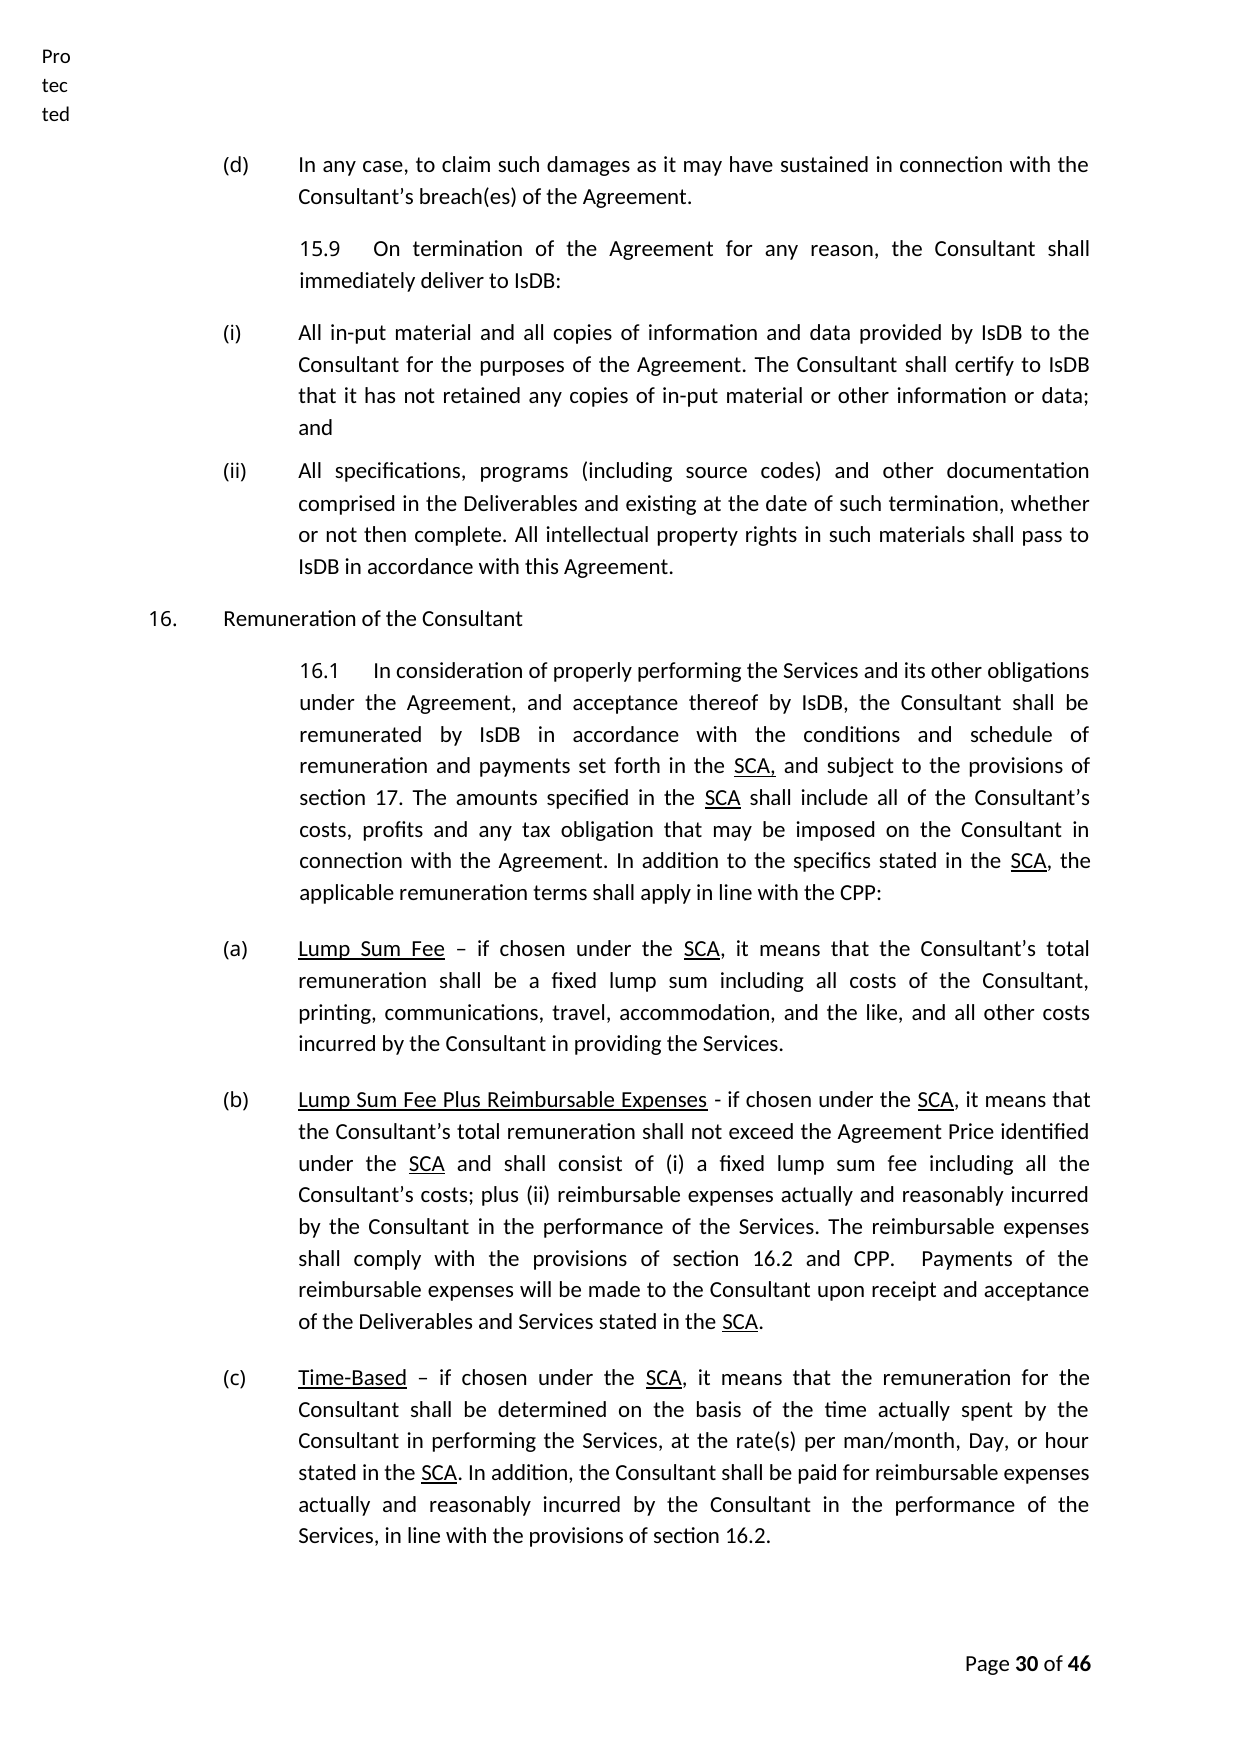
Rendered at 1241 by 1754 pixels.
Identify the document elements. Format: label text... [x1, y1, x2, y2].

list Lump Sum Fee – if chosen under the SCA, it means that the Consultant’s total remuneration shall be a fixed lump sum including all costs of the Consultant, printing, communications, travel, accommodation, and the like, and all other costs incurred by the Consultant in providing the Services. [223, 934, 1091, 1057]
list All in-put material and all copies of information and data provided by IsDB to the Consultant for the purposes of the Agreement. The Consultant shall certify to IsDB that it has not retained any copies of in-put material or other information or data; and [223, 318, 1091, 441]
list On termination of the Agreement for any reason, the Consultant shall immediately deliver to IsDB: [299, 234, 1091, 294]
list Time-Based – if chosen under the SCA, it means that the remuneration for the Consultant shall be determined on the basis of the time actually spent by the Consultant in performing the Services, at the rate(s) per man/month, Day, or hour stated in the SCA. In addition, the Consultant shall be paid for reimbursable expenses actually and reasonably incurred by the Consultant in the performance of the Services, in line with the provisions of section 16.2. [223, 1363, 1091, 1549]
list In consideration of properly performing the Services and its other obligations under the Agreement, and acceptance thereof by IsDB, the Consultant shall be remunerated by IsDB in accordance with the conditions and schedule of remuneration and payments set forth in the SCA, and subject to the provisions of section 17. The amounts specified in the SCA shall include all of the Consultant’s costs, profits and any tax obligation that may be imposed on the Consultant in connection with the Agreement. In addition to the specifics stated in the SCA, the applicable remuneration terms shall apply in line with the CPP: [299, 656, 1091, 906]
list Lump Sum Fee Plus Reimbursable Expenses - if chosen under the SCA, it means that the Consultant’s total remuneration shall not exceed the Agreement Price identified under the SCA and shall consist of (i) a fixed lump sum fee including all the Consultant’s costs; plus (ii) reimbursable expenses actually and reasonably incurred by the Consultant in the performance of the Services. The reimbursable expenses shall comply with the provisions of section 16.2 and CPP. Payments of the reimbursable expenses will be made to the Consultant upon receipt and acceptance of the Deliverables and Services stated in the SCA. [223, 1085, 1091, 1335]
list In any case, to claim such damages as it may have sustained in connection with the Consultant’s breach(es) of the Agreement. [223, 150, 1091, 210]
list Remuneration of the Consultant [148, 604, 1091, 632]
list All specifications, programs (including source codes) and other documentation comprised in the Deliverables and existing at the date of such termination, whether or not then complete. All intellectual property rights in such materials shall pass to IsDB in accordance with this Agreement. [223, 457, 1091, 580]
